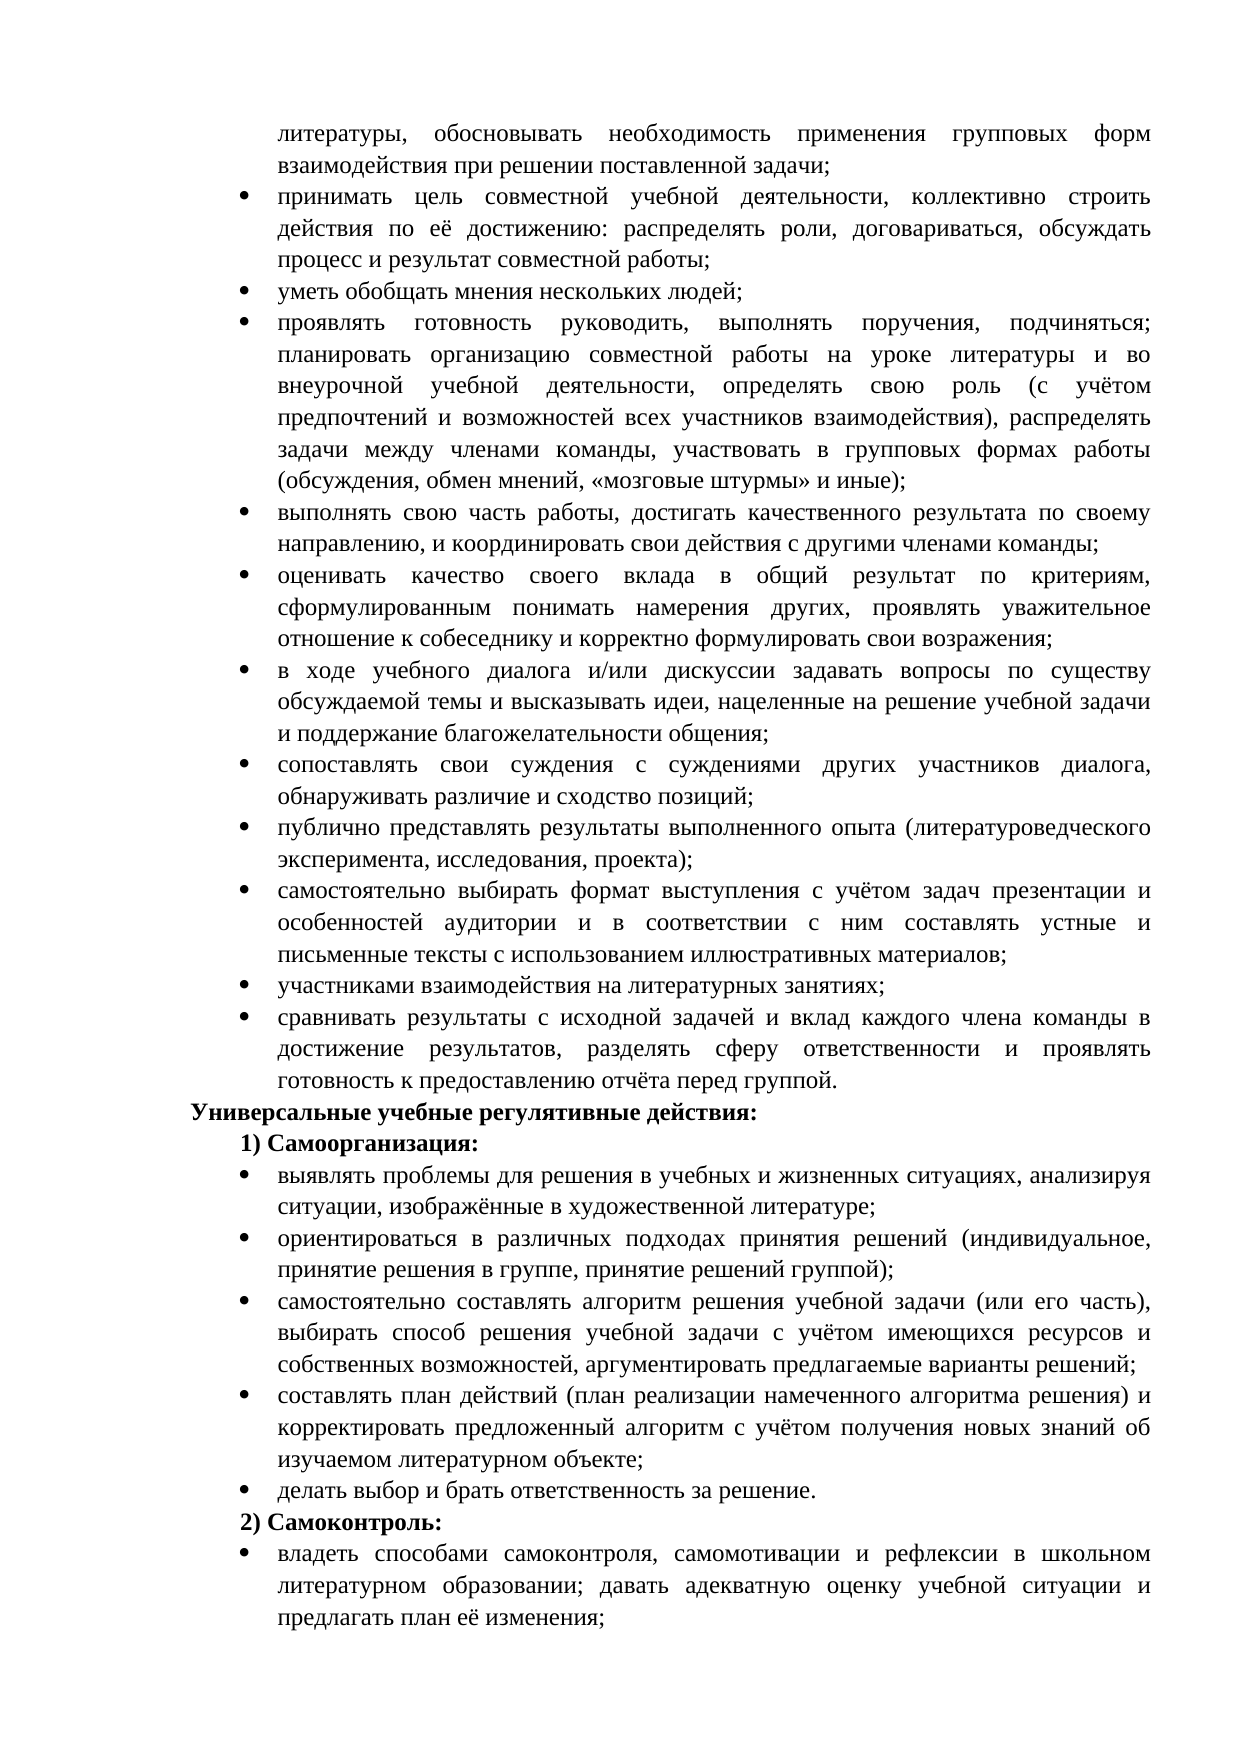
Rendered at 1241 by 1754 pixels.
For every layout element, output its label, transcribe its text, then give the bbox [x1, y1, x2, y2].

list ориентироваться в различных подходах принятия решений (индивидуальное, принятие решения в группе, принятие решений группой); [240, 1223, 1152, 1283]
list выявлять проблемы для решения в учебных и жизненных ситуациях, анализируя ситуации, изображённые в художественной литературе; [240, 1160, 1152, 1220]
list принимать цель совместной учебной деятельности, коллективно строить действия по её достижению: распределять роли, договариваться, обсуждать процесс и результат совместной работы; [240, 181, 1152, 273]
list выполнять свою часть работы, достигать качественного результата по своему направлению, и координировать свои действия с другими членами команды; [240, 497, 1152, 557]
list в ходе учебного диалога и/или дискуссии задавать вопросы по существу обсуждаемой темы и высказывать идеи, нацеленные на решение учебной задачи и поддержание благожелательности общения; [240, 655, 1152, 747]
list проявлять готовность руководить, выполнять поручения, подчиняться; планировать организацию совместной работы на уроке литературы и во внеурочной учебной деятельности, определять свою роль (с учётом предпочтений и возможностей всех участников взаимодействия), распределять задачи между членами команды, участвовать в групповых формах работы (обсуждения, обмен мнений, «мозговые штурмы» и иные); [240, 307, 1152, 494]
list владеть способами самоконтроля, самомотивации и рефлексии в школьном литературном образовании; давать адекватную оценку учебной ситуации и предлагать план её изменения; [240, 1538, 1152, 1630]
list самостоятельно составлять алгоритм решения учебной задачи (или его часть), выбирать способ решения учебной задачи с учётом имеющихся ресурсов и собственных возможностей, аргументировать предлагаемые варианты решений; [240, 1286, 1152, 1378]
list самостоятельно выбирать формат выступления с учётом задач презентации и особенностей аудитории и в соответствии с ним составлять устные и письменные тексты с использованием иллюстративных материалов; [240, 876, 1152, 967]
list делать выбор и брать ответственность за решение. [240, 1475, 1152, 1504]
list составлять план действий (план реализации намеченного алгоритма решения) и корректировать предложенный алгоритм с учётом получения новых знаний об изучаемом литературном объекте; [240, 1381, 1152, 1472]
text Универсальные учебные регулятивные действия: [190, 1097, 1152, 1125]
list участниками взаимодействия на литературных занятиях; [240, 970, 1152, 999]
list публично представлять результаты выполненного опыта (литературоведческого эксперимента, исследования, проекта); [240, 812, 1152, 873]
text 2) Самоконтроль: [177, 1507, 1152, 1536]
list сопоставлять свои суждения с суждениями других участников диалога, обнаруживать различие и сходство позиций; [240, 749, 1152, 810]
text 1) Самоорганизация: [177, 1128, 1152, 1157]
list уметь обобщать мнения нескольких людей; [240, 276, 1152, 305]
list оценивать качество своего вклада в общий результат по критериям, сформулированным понимать намерения других, проявлять уважительное отношение к собеседнику и корректно формулировать свои возражения; [240, 560, 1152, 652]
list сравнивать результаты с исходной задачей и вклад каждого члена команды в достижение результатов, разделять сферу ответственности и проявлять готовность к предоставлению отчёта перед группой. [240, 1002, 1152, 1094]
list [240, 118, 1152, 178]
